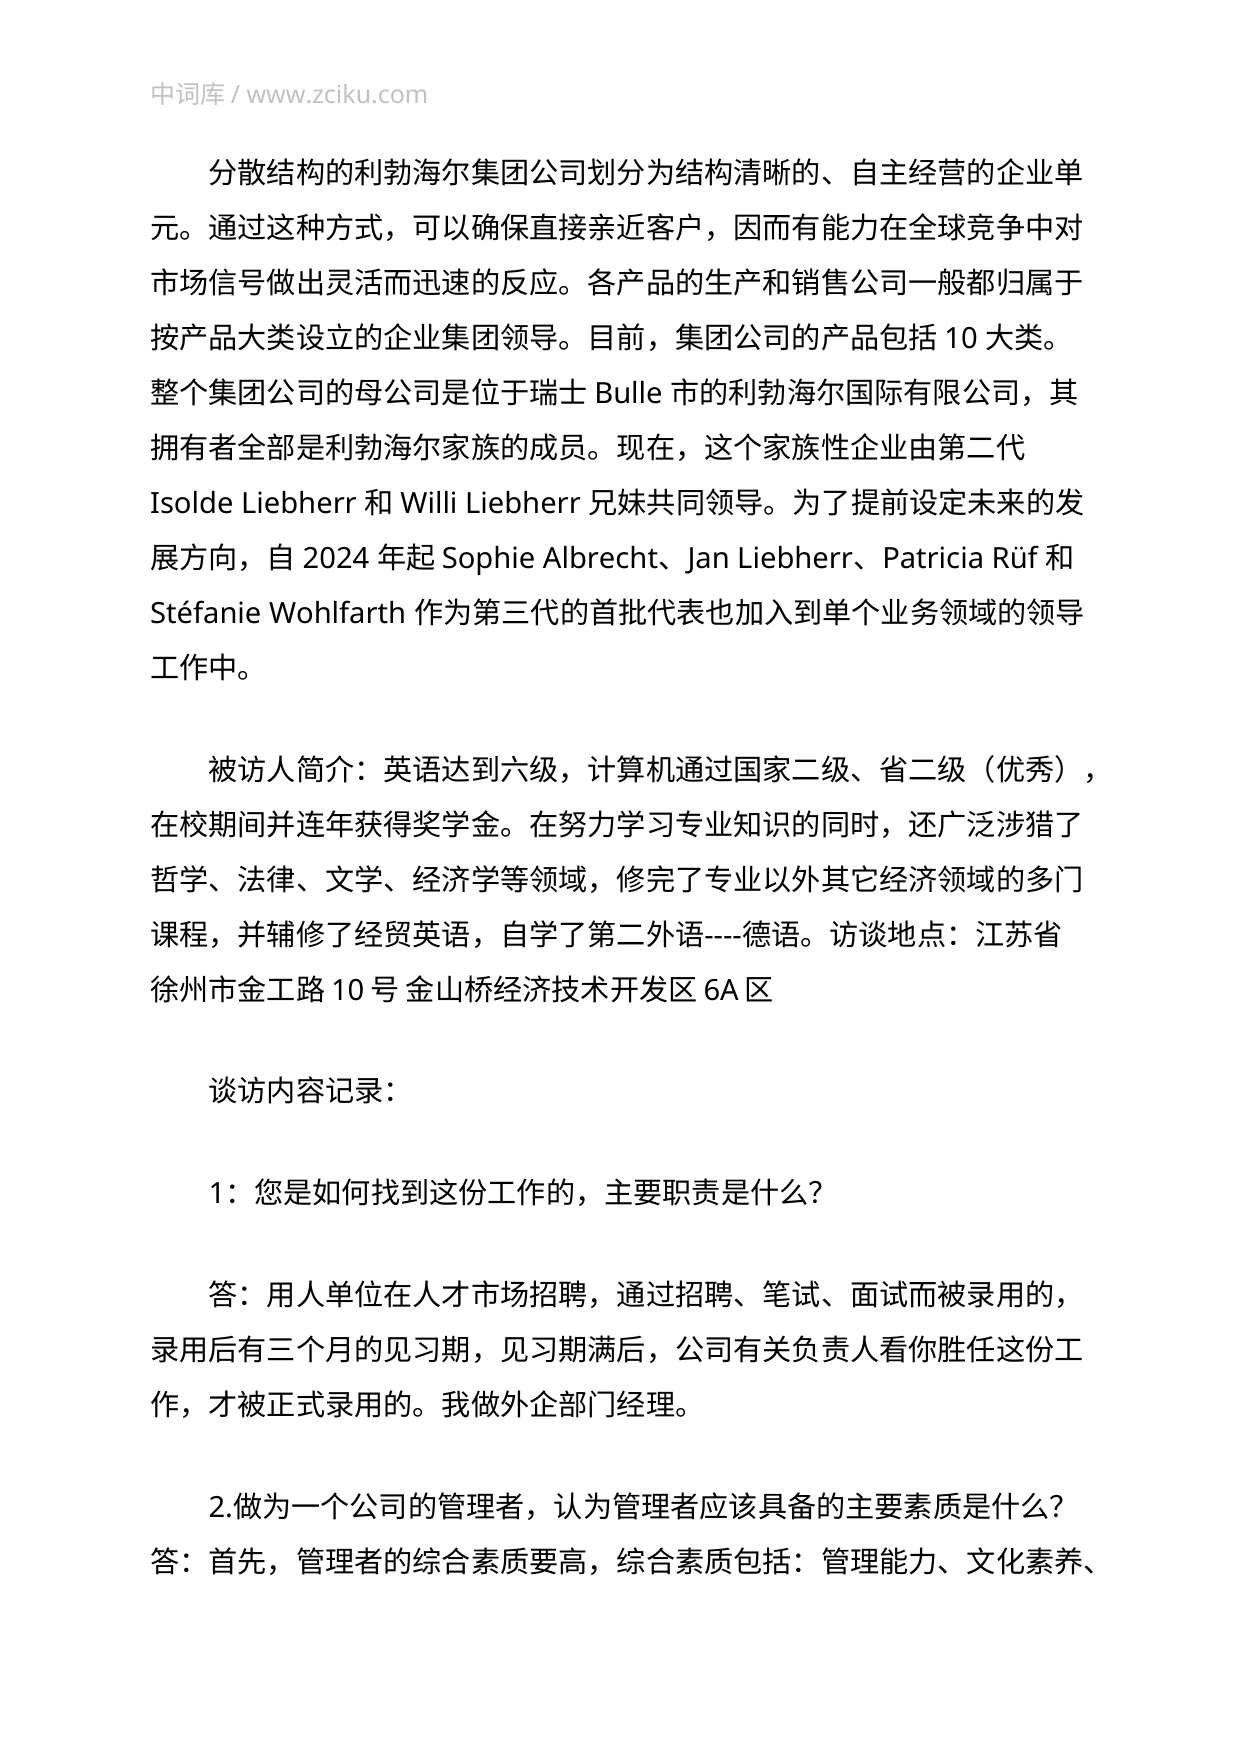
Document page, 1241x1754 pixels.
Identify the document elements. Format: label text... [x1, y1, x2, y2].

text 分散结构的利勃海尔集团公司划分为结构清晰的、自主经营的企业单元。通过这种方式，可以确保直接亲近客户，因而有能力在全球竞争中对市场信号做出灵活而迅速的反应。各产品的生产和销售公司一般都归属于按产品大类设立的企业集团领导。目前，集团公司的产品包括 10 大类。整个集团公司的母公司是位于瑞士 Bulle 市的利勃海尔国际有限公司，其拥有者全部是利勃海尔家族的成员。现在，这个家族性企业由第二代 Isolde Liebherr 和 Willi Liebherr 兄妹共同领导。为了提前设定未来的发展方向，自 2024 年起 Sophie Albrecht、Jan Liebherr、Patricia Rüf 和 Stéfanie Wohlfarth 作为第三代的首批代表也加入到单个业务领域的领导工作中。 [150, 150, 1090, 687]
text 1：您是如何找到这份工作的，主要职责是什么？ [150, 1170, 1090, 1212]
text 谈访内容记录： [150, 1068, 1090, 1110]
text 被访人简介：英语达到六级，计算机通过国家二级、省二级（优秀），在校期间并连年获得奖学金。在努力学习专业知识的同时，还广泛涉猎了哲学、法律、文学、经济学等领域，修完了专业以外其它经济领域的多门课程，并辅修了经贸英语，自学了第二外语----德语。访谈地点：江苏省徐州市金工路10号 金山桥经济技术开发区6A区 [150, 746, 1090, 1008]
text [150, 1483, 1090, 1581]
text 答：用人单位在人才市场招聘，通过招聘、笔试、面试而被录用的，录用后有三个月的见习期，见习期满后，公司有关负责人看你胜任这份工作，才被正式录用的。我做外企部门经理。 [150, 1272, 1090, 1424]
